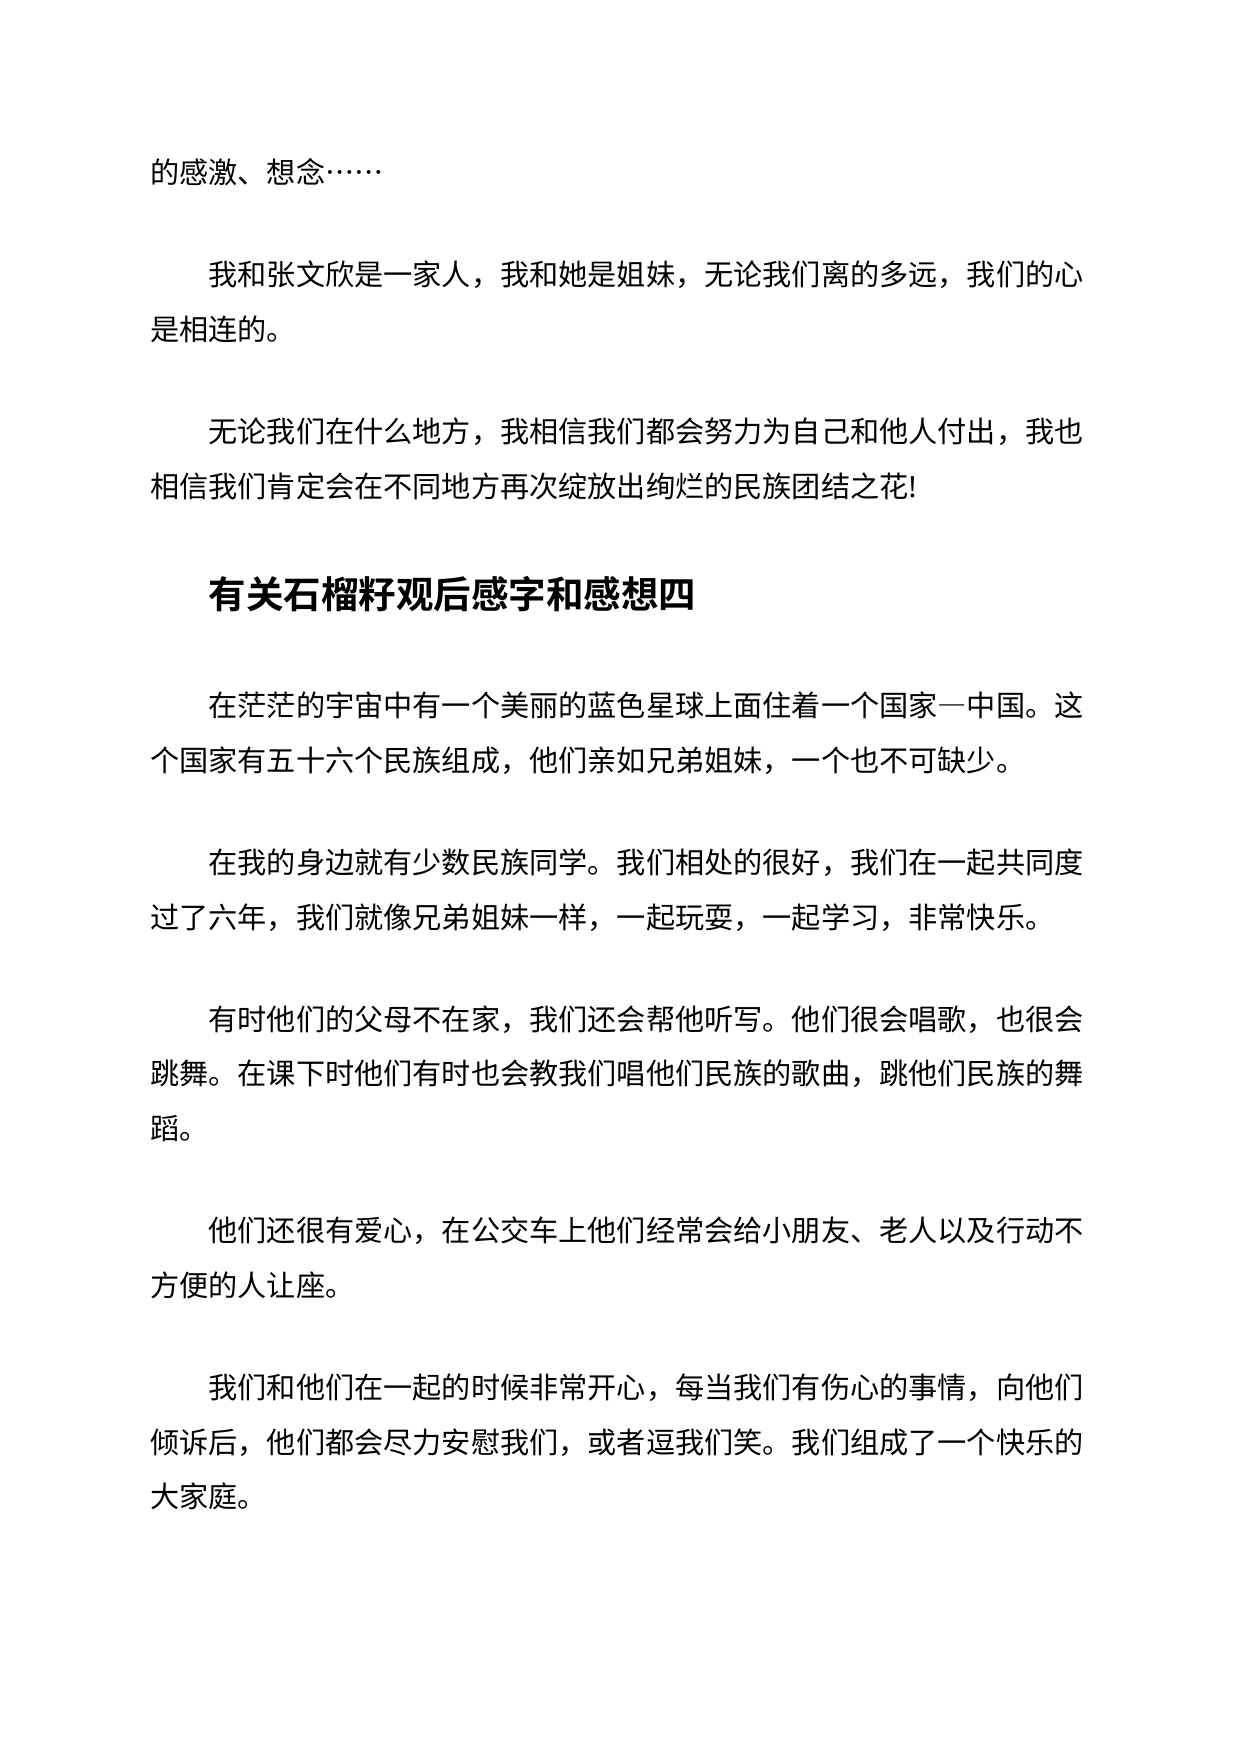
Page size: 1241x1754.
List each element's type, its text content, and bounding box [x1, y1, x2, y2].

text 有关石榴籽观后感字和感想四 [150, 565, 1090, 619]
text 我和张文欣是一家人，我和她是姐妹，无论我们离的多远，我们的心是相连的。 [150, 252, 1090, 349]
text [150, 150, 1090, 192]
text 他们还很有爱心，在公交车上他们经常会给小朋友、老人以及行动不方便的人让座。 [150, 1208, 1090, 1305]
text 我们和他们在一起的时候非常开心，每当我们有伤心的事情，向他们倾诉后，他们都会尽力安慰我们，或者逗我们笑。我们组成了一个快乐的大家庭。 [150, 1364, 1090, 1516]
text 在我的身边就有少数民族同学。我们相处的很好，我们在一起共同度过了六年，我们就像兄弟姐妹一样，一起玩耍，一起学习，非常快乐。 [150, 839, 1090, 937]
text 无论我们在什么地方，我相信我们都会努力为自己和他人付出，我也相信我们肯定会在不同地方再次绽放出绚烂的民族团结之花! [150, 408, 1090, 506]
text 在茫茫的宇宙中有一个美丽的蓝色星球上面住着一个国家—中国。这个国家有五十六个民族组成，他们亲如兄弟姐妹，一个也不可缺少。 [150, 683, 1090, 780]
text 有时他们的父母不在家，我们还会帮他听写。他们很会唱歌，也很会跳舞。在课下时他们有时也会教我们唱他们民族的歌曲，跳他们民族的舞蹈。 [150, 996, 1090, 1148]
